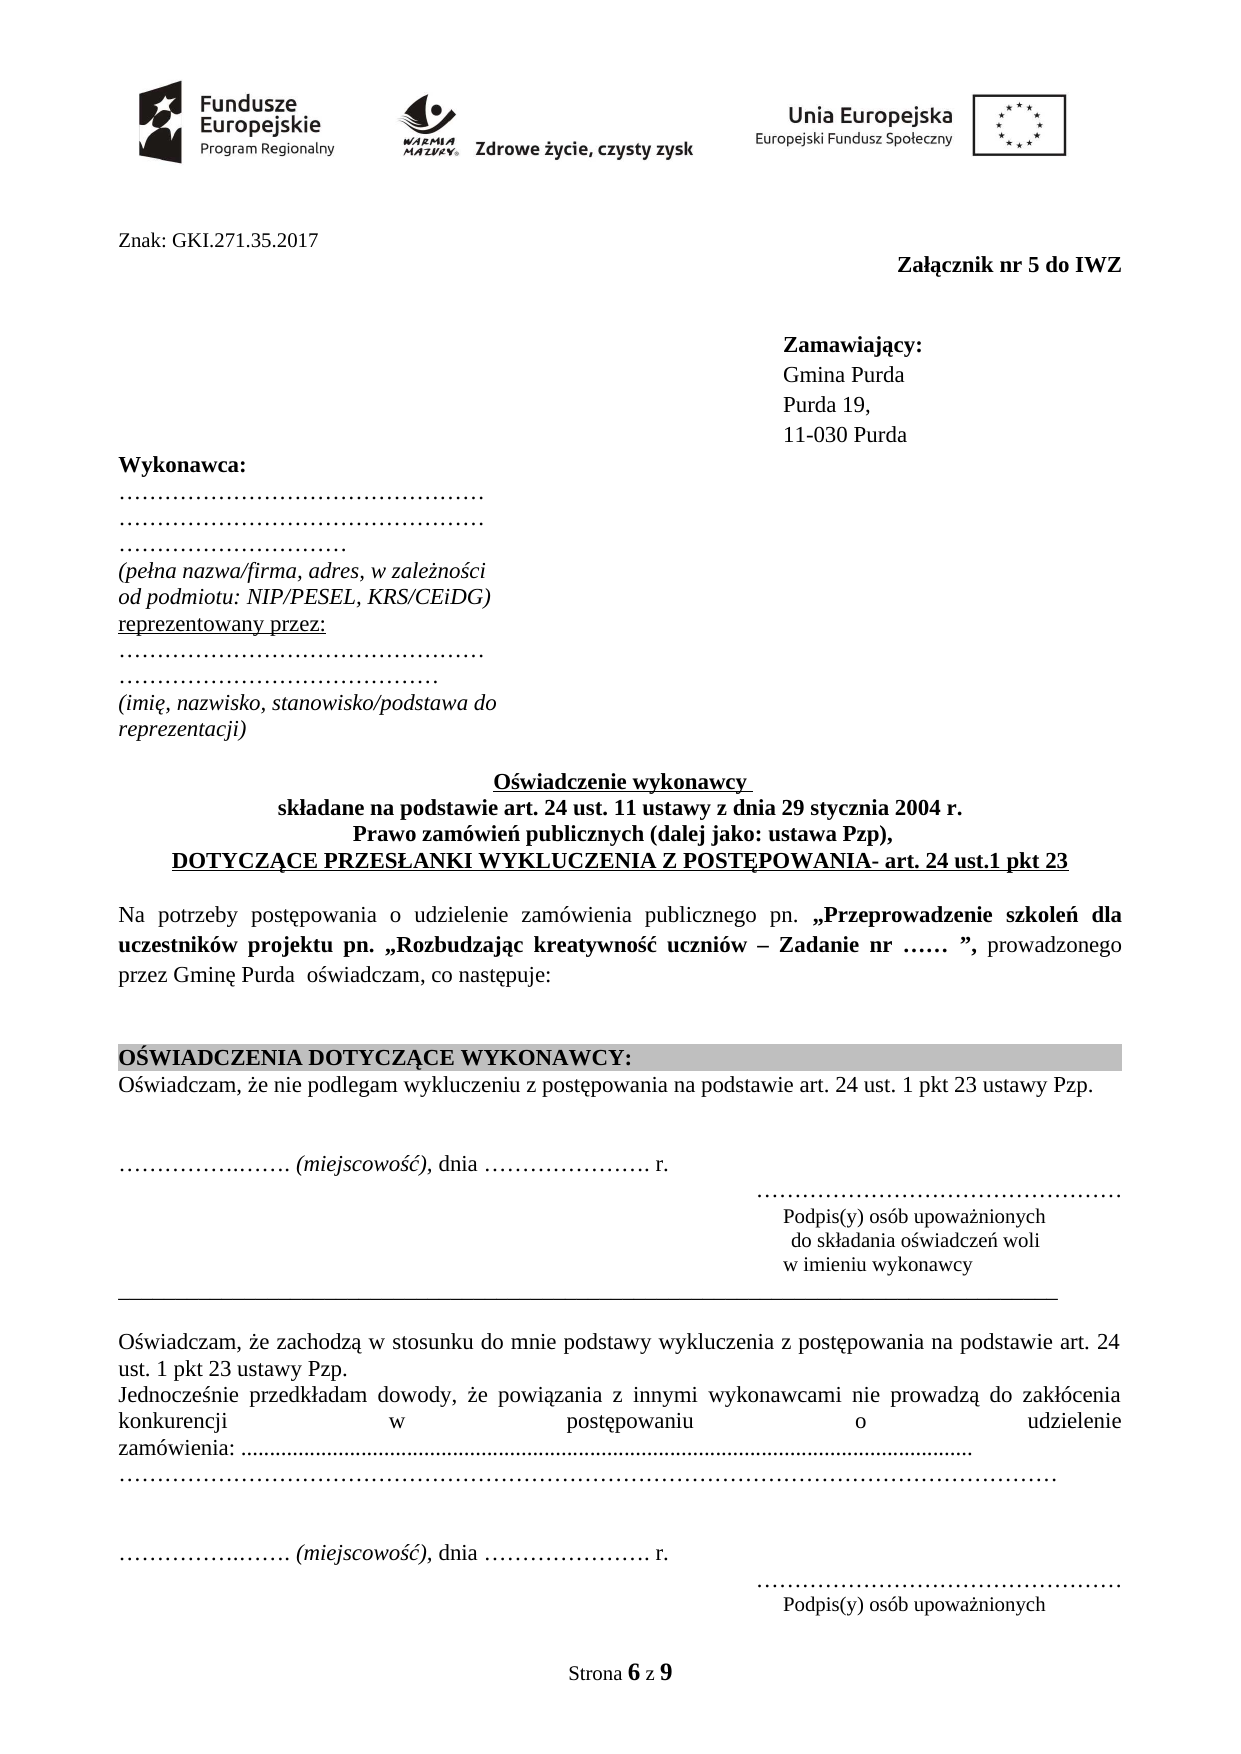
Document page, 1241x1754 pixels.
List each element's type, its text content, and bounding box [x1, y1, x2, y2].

text DOTYCZĄCE PRZESŁANKI WYKLUCZENIA Z POSTĘPOWANIA- art. 24 ust.1 pkt 23 [118, 847, 1122, 873]
text Podpis(y) osób upoważnionych [118, 1203, 1122, 1228]
text ………………………………………… [118, 1566, 1122, 1592]
text …………………………………………………………………………………………………………… [118, 1460, 1122, 1487]
text Zamawiający: [783, 331, 1122, 357]
text (pełna nazwa/firma, adres, w zależności od podmiotu: NIP/PESEL, KRS/CEiDG) [118, 557, 502, 609]
text ………………………………………… [118, 1176, 1122, 1203]
text składane na podstawie art. 24 ust. 11 ustawy z dnia 29 stycznia 2004 r. [118, 794, 1122, 820]
text Na potrzeby postępowania o udzielenie zamówienia publicznego pn. „Przeprowadzenie szkoleń dla uczestników projektu pn. „Rozbudzając kreatywność uczniów – Zadanie nr …… ”, prowadzonego przez Gminę Purda oświadczam, co następuje: [118, 901, 1122, 988]
text reprezentowany przez: [118, 609, 1122, 636]
text Wykonawca: [118, 451, 1122, 478]
text Oświadczam, że nie podlegam wykluczeniu z postępowania na podstawie art. 24 ust. 1 pkt 23 ustawy Pzp. [118, 1071, 1122, 1097]
text Załącznik nr 5 do IWZ [118, 252, 1122, 278]
text Prawo zamówień publicznych (dalej jako: ustawa Pzp), [118, 820, 1122, 847]
text Podpis(y) osób upoważnionych [118, 1592, 1122, 1616]
picture [118, 59, 1087, 184]
text w imieniu wykonawcy [118, 1252, 1122, 1276]
text Purda 19, [738, 391, 1122, 417]
text (imię, nazwisko, stanowisko/podstawa do reprezentacji) [118, 689, 502, 741]
text 11-030 Purda [738, 421, 1122, 448]
text …………….……. (miejscowość), dnia …………………. r. [118, 1150, 1122, 1176]
text …………….……. (miejscowość), dnia …………………. r. [118, 1539, 1122, 1566]
text do składania oświadczeń woli [118, 1228, 1122, 1252]
text Oświadczenie wykonawcy [118, 768, 1122, 794]
text __________________________________________________________________________________ [118, 1276, 1122, 1302]
text ……………………………………………………………………………… [118, 636, 502, 689]
text OŚWIADCZENIA DOTYCZĄCE WYKONAWCY: [118, 1044, 1122, 1071]
text Jednocześnie przedkładam dowody, że powiązania z innymi wykonawcami nie prowadzą do zakłócenia konkurencji w postępowaniu o udzielenie zamówienia: ................................................................................................................................ [118, 1381, 1122, 1460]
text Gmina Purda [738, 361, 1122, 387]
text Oświadczam, że zachodzą w stosunku do mnie podstawy wykluczenia z postępowania na podstawie art. 24 ust. 1 pkt 23 ustawy Pzp. [118, 1328, 1122, 1381]
text ……………………………………………………………………………………………………………… [118, 478, 502, 557]
